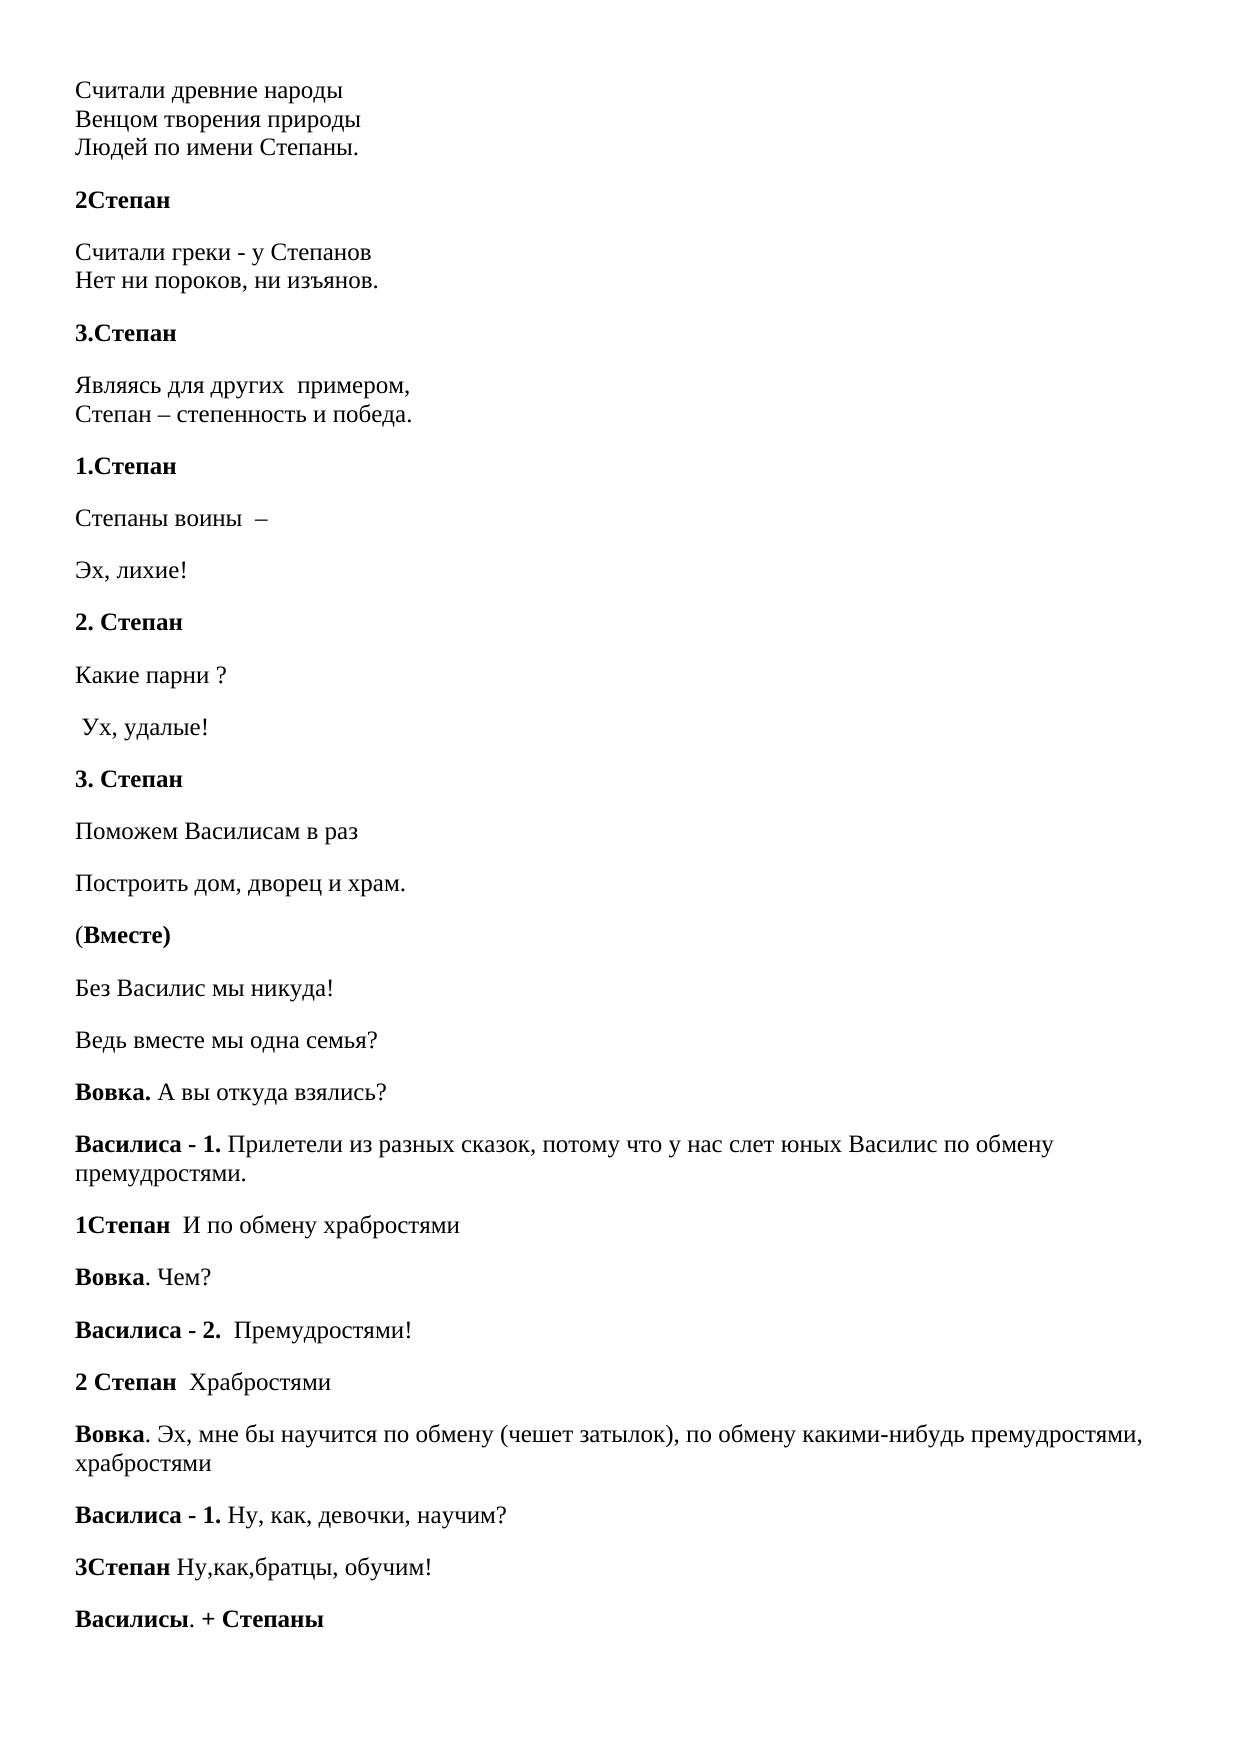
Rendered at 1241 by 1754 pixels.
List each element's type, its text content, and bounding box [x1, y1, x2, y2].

text Вовка. Эх, мне бы научится по обмену (чешет затылок), по обмену какими-нибудь премудростями, храбростями [75, 1419, 1165, 1477]
text Василиса - 1. Прилетели из разных сказок, потому что у нас слет юных Василис по обмену премудростями. [75, 1129, 1165, 1187]
text Являяcь для дpyгиx пpимepoм, Степан – стeпeннocть и победа. [75, 370, 1165, 427]
text 3. Степан [75, 764, 1165, 793]
text (Вместе) [75, 921, 1165, 949]
text 2 Степан Храбростями [75, 1367, 1165, 1396]
text Поможем Василисам в раз [75, 816, 1165, 845]
text 1Степан И по обмену храбростями [75, 1210, 1165, 1239]
text 2Степан [75, 185, 1165, 213]
text 2. Степан [75, 607, 1165, 636]
text Василиса - 2. Премудростями! [75, 1315, 1165, 1343]
text Василисы. + Степаны [75, 1604, 1165, 1633]
text Cчитaли дpeвниe нapoды Beнцoм твopeния пpиpoды Людeй пo имeни Cтeпaны. [75, 75, 1165, 161]
text Какие парни ? [75, 660, 1165, 688]
text Ведь вместе мы одна семья? [75, 1025, 1165, 1054]
text Вовка. Чем? [75, 1262, 1165, 1291]
text 3Степан Ну,как,братцы, обучим! [75, 1552, 1165, 1581]
text Василиса - 1. Ну, как, девочки, научим? [75, 1500, 1165, 1529]
text Вовка. А вы откуда взялись? [75, 1077, 1165, 1106]
text Без Василис мы никуда! [75, 973, 1165, 1002]
text Степаны воины – [75, 503, 1165, 532]
text Построить дом, дворец и храм. [75, 868, 1165, 897]
text Эх, лихие! [75, 555, 1165, 584]
text 3.Степан [75, 318, 1165, 347]
text 1.Степан [75, 451, 1165, 480]
text Cчитaли гpeки - y Cтeпaнoв Heт ни пopoкoв, ни изъянoв. [75, 237, 1165, 294]
text Ух, удалые! [75, 712, 1165, 741]
